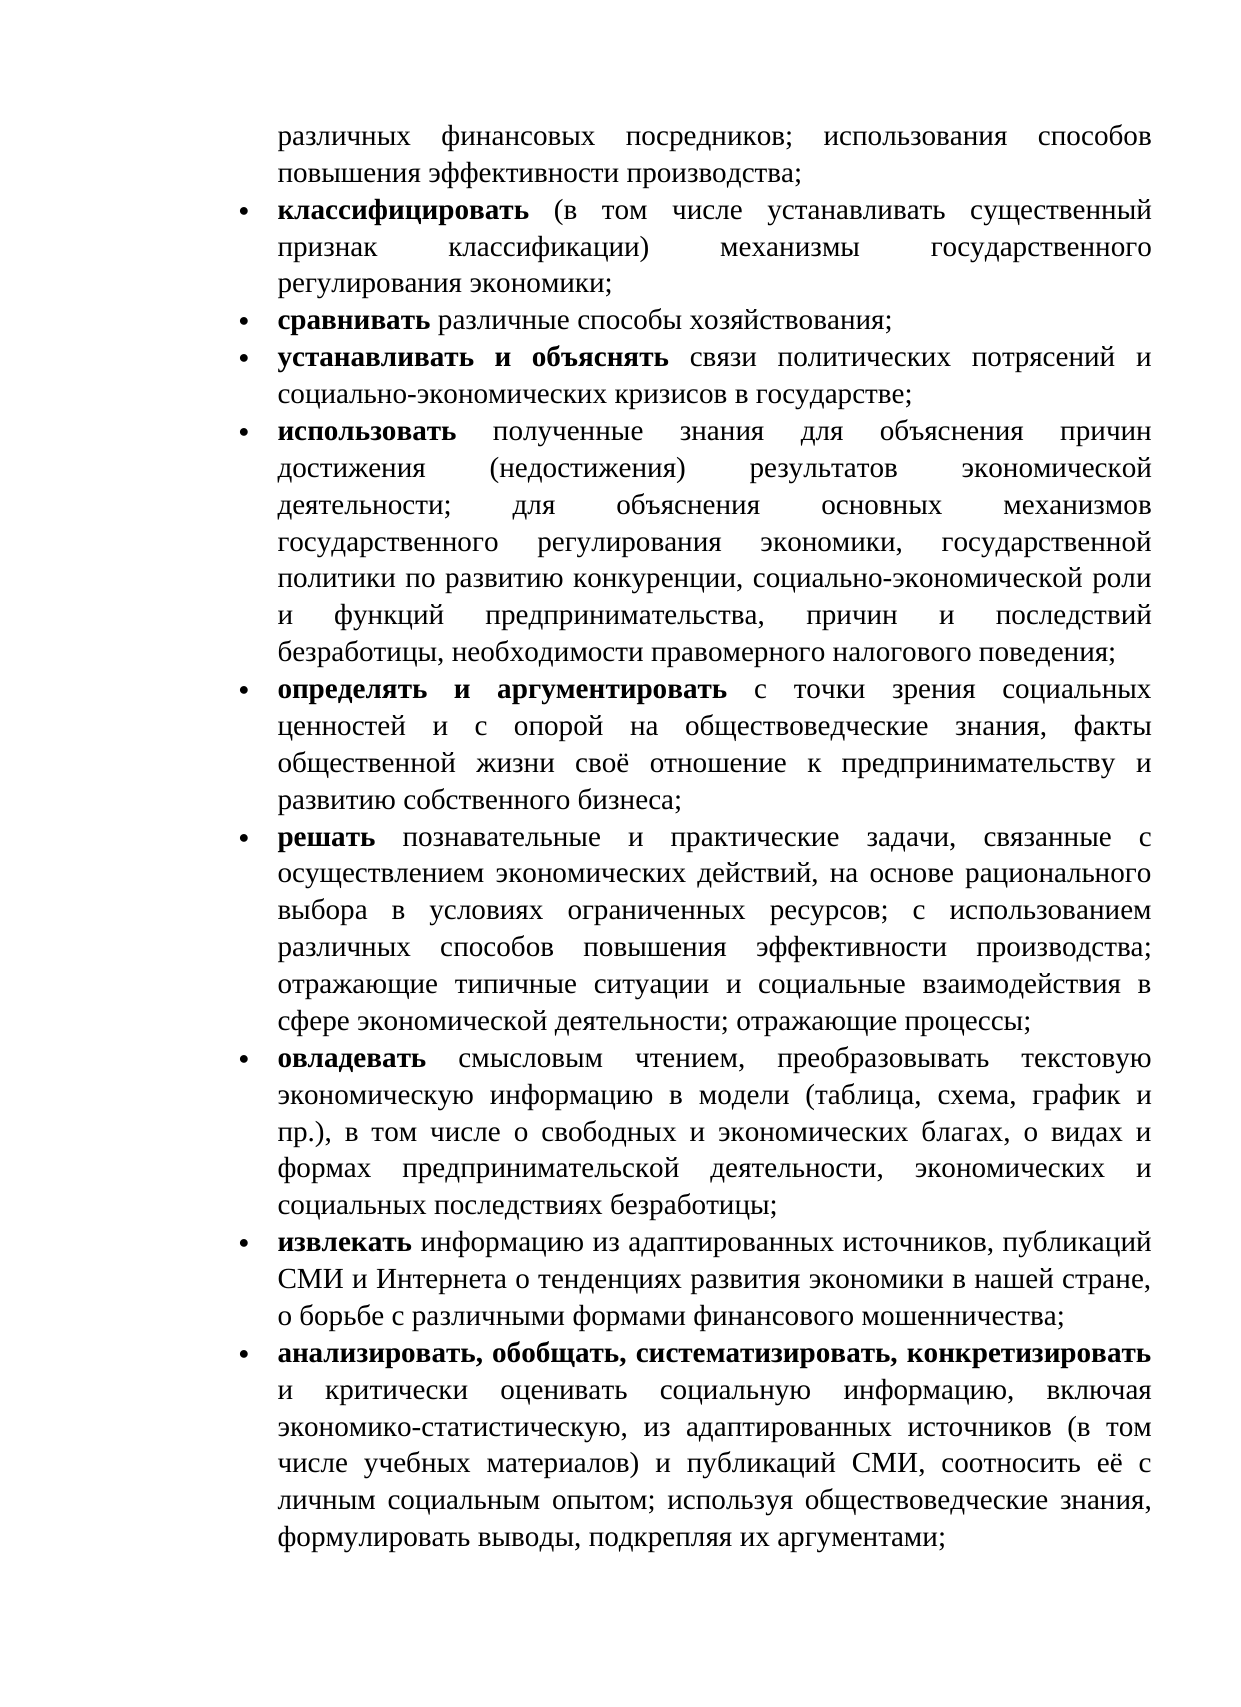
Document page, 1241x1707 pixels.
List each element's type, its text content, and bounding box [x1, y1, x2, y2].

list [240, 118, 1152, 188]
list определять и аргументировать с точки зрения социальных ценностей и с опорой на обществоведческие знания, факты общественной жизни своё отношение к предпринимательству и развитию собственного бизнеса; [240, 671, 1152, 815]
list решать познавательные и практические задачи, связанные с осуществлением экономических действий, на основе рационального выбора в условиях ограниченных ресурсов; с использованием различных способов повышения эффективности производства; отражающие типичные ситуации и социальные взаимодействия в сфере экономической деятельности; отражающие процессы; [240, 819, 1152, 1037]
list сравнивать различные способы хозяйствования; [240, 302, 1152, 336]
list устанавливать и объяснять связи политических потрясений и социально-экономических кризисов в государстве; [240, 339, 1152, 410]
list извлекать информацию из адаптированных источников, публикаций СМИ и Интернета о тенденциях развития экономики в нашей стране, о борьбе с различными формами финансового мошенничества; [240, 1224, 1152, 1332]
list использовать полученные знания для объяснения причин достижения (недостижения) результатов экономической деятельности; для объяснения основных механизмов государственного регулирования экономики, государственной политики по развитию конкуренции, социально-экономической роли и функций предпринимательства, причин и последствий безработицы, необходимости правомерного налогового поведения; [240, 413, 1152, 668]
list анализировать, обобщать, систематизировать, конкретизировать и критически оценивать социальную информацию, включая экономико-статистическую, из адаптированных источников (в том числе учебных материалов) и публикаций СМИ, соотносить её с личным социальным опытом; используя обществоведческие знания, формулировать выводы, подкрепляя их аргументами; [240, 1335, 1152, 1553]
list овладевать смысловым чтением, преобразовывать текстовую экономическую информацию в модели (таблица, схема, график и пр.), в том числе о свободных и экономических благах, о видах и формах предпринимательской деятельности, экономических и социальных последствиях безрабо­тицы; [240, 1040, 1152, 1221]
list классифицировать (в том числе устанавливать существенный признак классификации) механизмы государственного регулирования экономики; [240, 192, 1152, 299]
